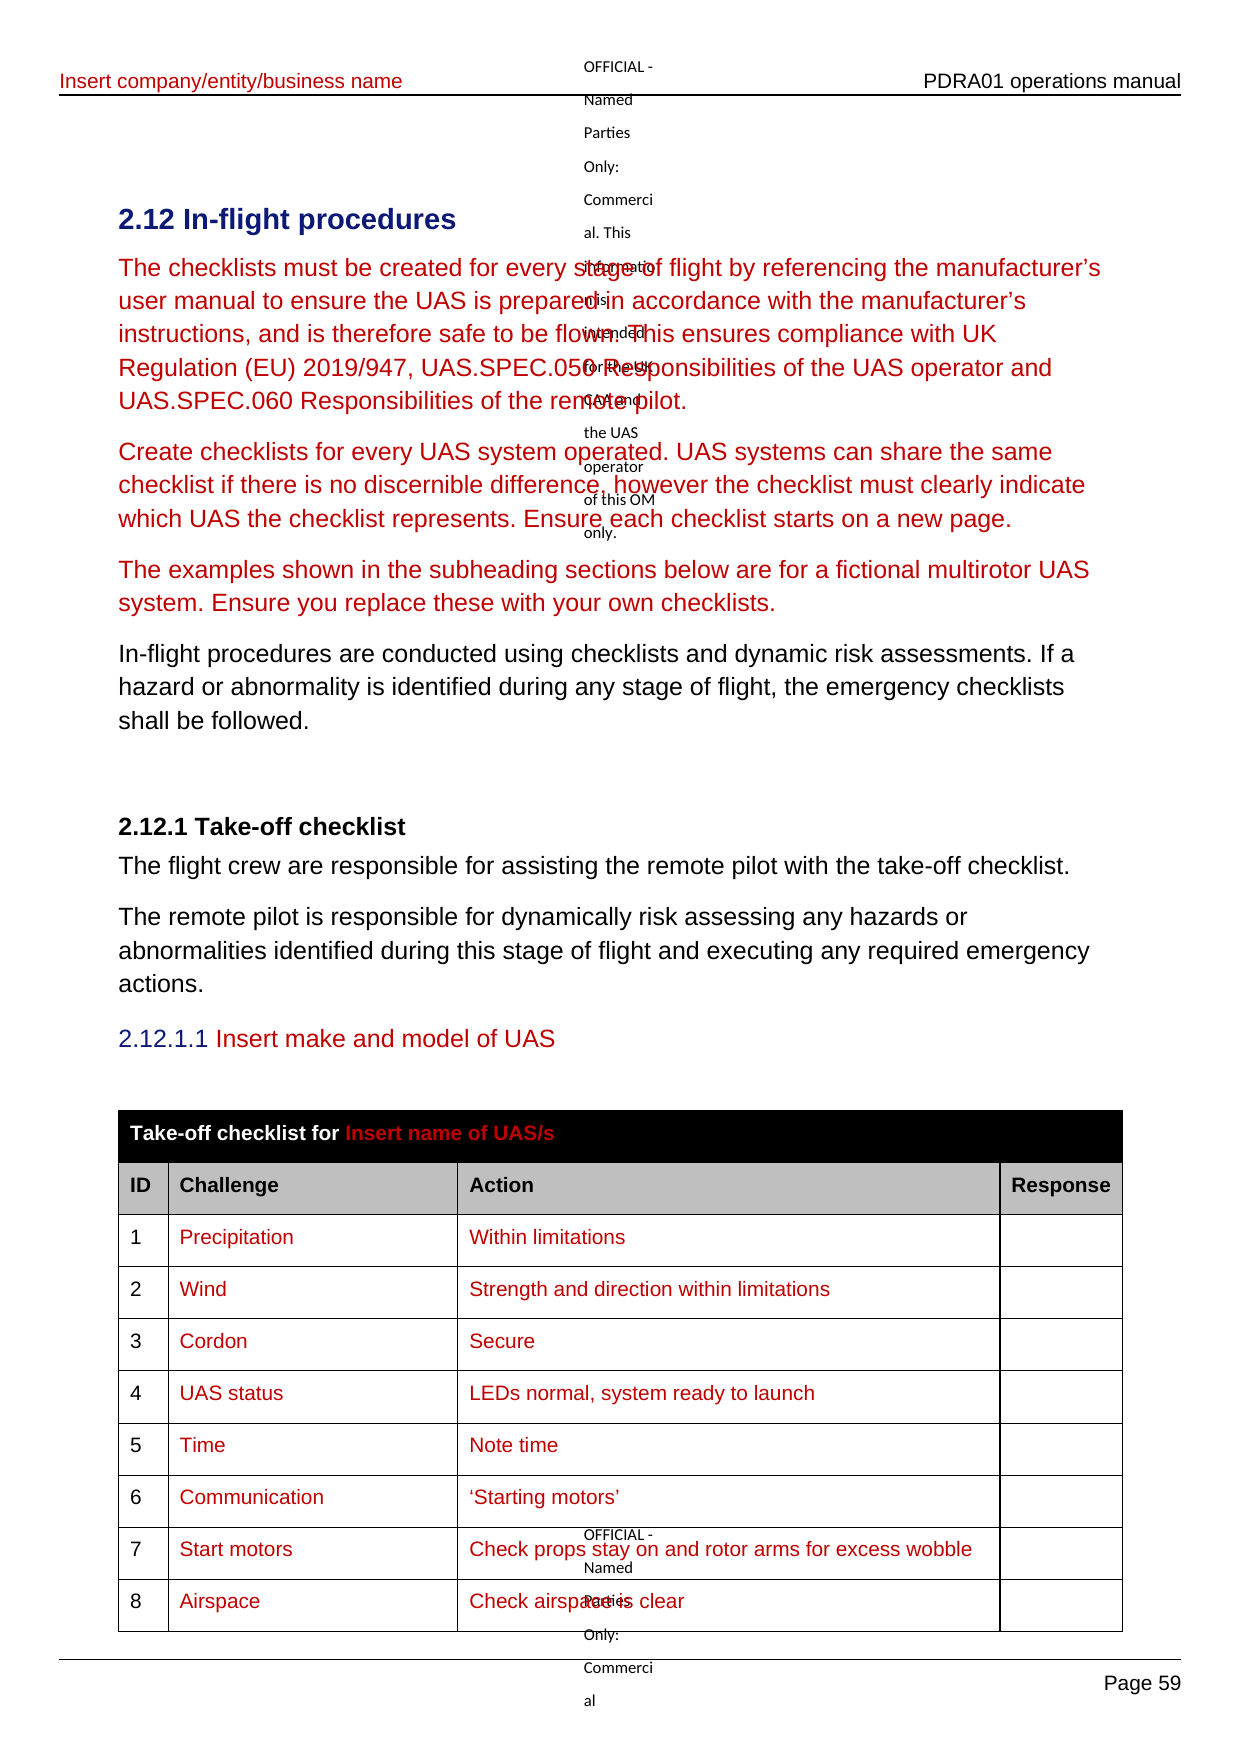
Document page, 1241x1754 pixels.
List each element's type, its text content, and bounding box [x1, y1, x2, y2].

table_cell Airspace [169, 1580, 457, 1631]
table_cell 1 [119, 1215, 168, 1266]
table_cell Within limitations [458, 1215, 999, 1266]
table_cell [1001, 1319, 1122, 1370]
table_cell Challenge [169, 1163, 457, 1214]
table_cell [1001, 1371, 1122, 1422]
text In-flight procedures are conducted using checklists and dynamic risk assessments. If a hazard or abnormality is identified during any stage of flight, the emergency checklists shall be followed. [118, 634, 1122, 734]
table_cell Note time [458, 1424, 999, 1474]
table_cell 2 [119, 1267, 168, 1318]
table_cell ‘Starting motors’ [458, 1476, 999, 1527]
text The checklists must be created for every stage of flight by referencing the manufacturer’s user manual to ensure the UAS is prepared in accordance with the manufacturer’s instructions, and is therefore safe to be flown. This ensures compliance with UK Regulation (EU) 2019/947, UAS.SPEC.050 Responsibilities of the UAS operator and UAS.SPEC.060 Responsibilities of the remote pilot. [118, 248, 1122, 415]
table_cell Action [458, 1163, 999, 1214]
table_cell [1001, 1424, 1122, 1474]
table_cell Communication [169, 1476, 457, 1527]
table_cell Check props stay on and rotor arms for excess wobble [458, 1528, 999, 1579]
table_cell Secure [458, 1319, 999, 1370]
table_cell [1001, 1215, 1122, 1266]
subtitle 2.12.1 Take-off checklist [118, 803, 1122, 841]
table_cell 3 [119, 1319, 168, 1370]
table_cell LEDs normal, system ready to launch [458, 1371, 999, 1422]
table_cell 4 [119, 1371, 168, 1422]
table_cell Cordon [169, 1319, 457, 1370]
table_cell [1001, 1267, 1122, 1318]
text The examples shown in the subheading sections below are for a fictional multirotor UAS system. Ensure you replace these with your own checklists. [118, 550, 1122, 617]
table_cell ID [119, 1163, 168, 1214]
text The remote pilot is responsible for dynamically risk assessing any hazards or abnormalities identified during this stage of flight and executing any required emergency actions. [118, 898, 1122, 998]
table_cell [1001, 1528, 1122, 1579]
table_cell Check airspace is clear [458, 1580, 999, 1631]
table_cell 7 [119, 1528, 168, 1579]
table_cell Strength and direction within limitations [458, 1267, 999, 1318]
text The flight crew are responsible for assisting the remote pilot with the take-off checklist. [118, 847, 1122, 880]
table_cell Start motors [169, 1528, 457, 1579]
table_cell [1001, 1580, 1122, 1631]
subtitle 2.12.1.1 Insert make and model of UAS [118, 1015, 1122, 1053]
subtitle 2.12 In-flight procedures [118, 198, 1122, 236]
table_cell Time [169, 1424, 457, 1474]
table_cell UAS status [169, 1371, 457, 1422]
table_cell 6 [119, 1476, 168, 1527]
text Create checklists for every UAS system operated. UAS systems can share the same checklist if there is no discernible difference, however the checklist must clearly indicate which UAS the checklist represents. Ensure each checklist starts on a new page. [118, 432, 1122, 532]
table_header Take-off checklist for Insert name of UAS/s [119, 1111, 1122, 1162]
table_cell Precipitation [169, 1215, 457, 1266]
table_cell 8 [119, 1580, 168, 1631]
table_cell Wind [169, 1267, 457, 1318]
table_cell [1001, 1476, 1122, 1527]
table_cell 5 [119, 1424, 168, 1474]
table_cell Response [1001, 1163, 1122, 1214]
